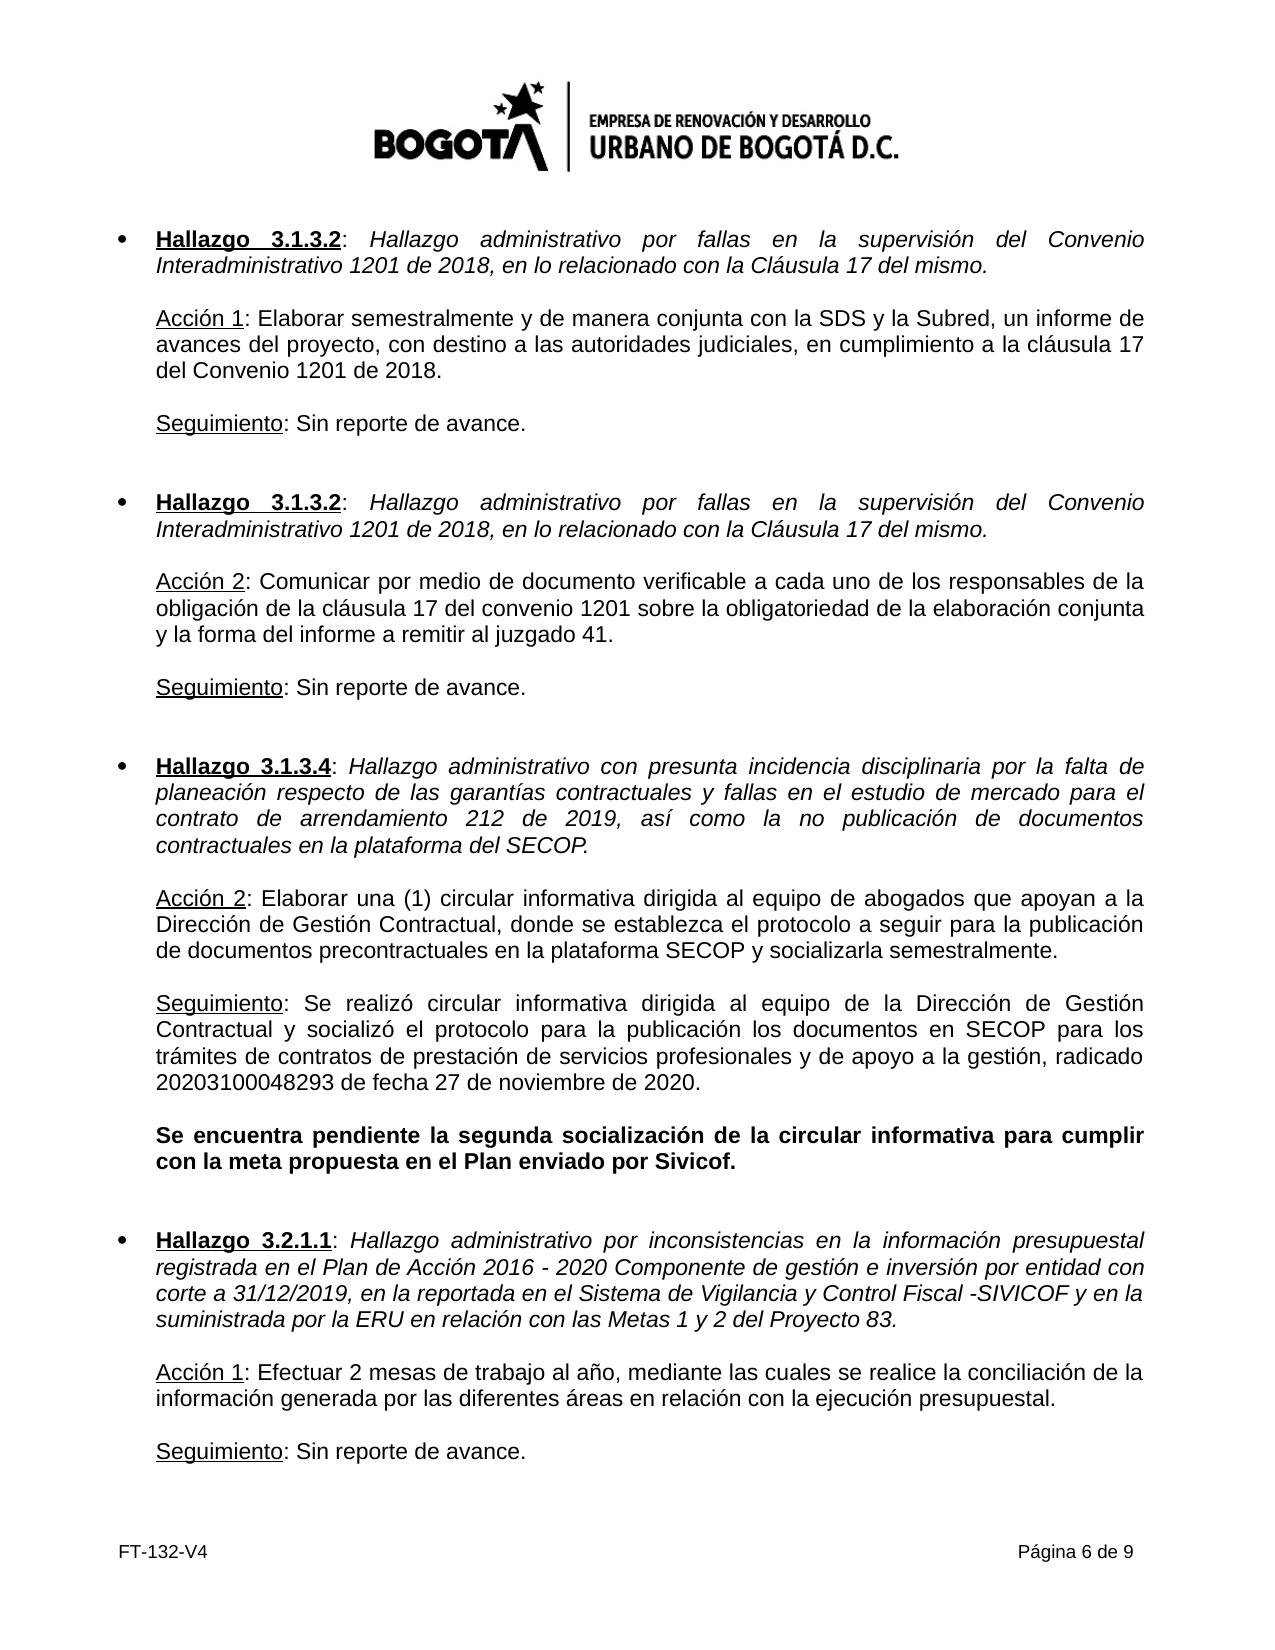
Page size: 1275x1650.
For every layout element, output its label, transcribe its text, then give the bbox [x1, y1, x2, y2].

text Seguimiento: Sin reporte de avance. [156, 1438, 1145, 1464]
text Seguimiento: Sin reporte de avance. [156, 410, 1145, 436]
list Hallazgo 3.1.3.4: Hallazgo administrativo con presunta incidencia disciplinaria por la falta de planeación respecto de las garantías contractuales y fallas en el estudio de mercado para el contrato de arrendamiento 212 de 2019, así como la no publicación de documentos contractuales en la plataforma del SECOP. [118, 753, 1145, 858]
text Se encuentra pendiente la segunda socialización de la circular informativa para cumplir con la meta propuesta en el Plan enviado por Sivicof. [156, 1122, 1145, 1174]
text Acción 1: Efectuar 2 mesas de trabajo al año, mediante las cuales se realice la conciliación de la información generada por las diferentes áreas en relación con la ejecución presupuestal. [156, 1359, 1145, 1412]
picture [354, 59, 921, 195]
list Hallazgo 3.1.3.2: Hallazgo administrativo por fallas en la supervisión del Convenio Interadministrativo 1201 de 2018, en lo relacionado con la Cláusula 17 del mismo. [118, 226, 1145, 278]
text Seguimiento: Sin reporte de avance. [156, 674, 1145, 700]
text Acción 2: Elaborar una (1) circular informativa dirigida al equipo de abogados que apoyan a la Dirección de Gestión Contractual, donde se establezca el protocolo a seguir para la publicación de documentos precontractuales en la plataforma SECOP y socializarla semestralmente. [156, 884, 1145, 963]
text Acción 2: Comunicar por medio de documento verificable a cada uno de los responsables de la obligación de la cláusula 17 del convenio 1201 sobre la obligatoriedad de la elaboración conjunta y la forma del informe a remitir al juzgado 41. [156, 568, 1145, 647]
list Hallazgo 3.1.3.2: Hallazgo administrativo por fallas en la supervisión del Convenio Interadministrativo 1201 de 2018, en lo relacionado con la Cláusula 17 del mismo. [118, 489, 1145, 542]
text Acción 1: Elaborar semestralmente y de manera conjunta con la SDS y la Subred, un informe de avances del proyecto, con destino a las autoridades judiciales, en cumplimiento a la cláusula 17 del Convenio 1201 de 2018. [156, 305, 1145, 384]
text Seguimiento: Se realizó circular informativa dirigida al equipo de la Dirección de Gestión Contractual y socializó el protocolo para la publicación los documentos en SECOP para los trámites de contratos de prestación de servicios profesionales y de apoyo a la gestión, radicado 20203100048293 de fecha 27 de noviembre de 2020. [156, 990, 1145, 1095]
